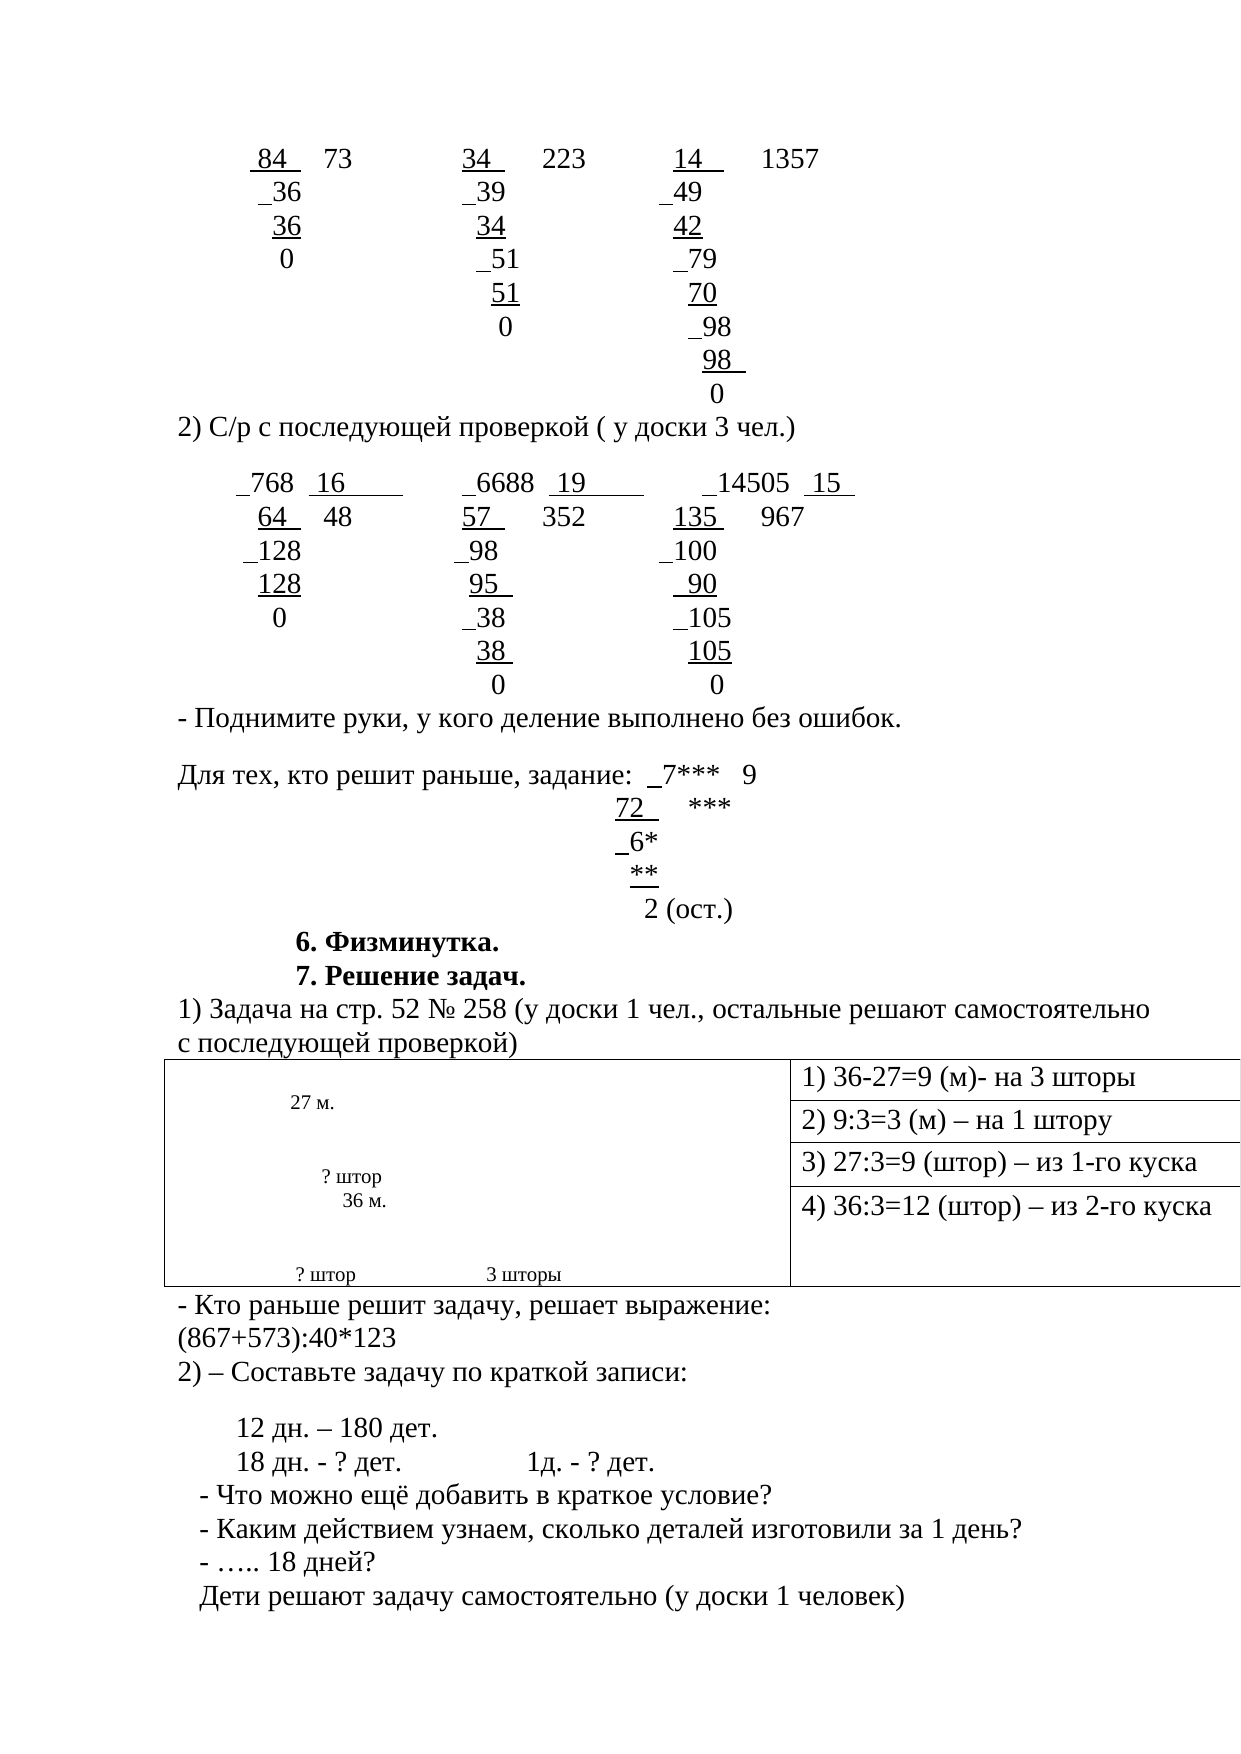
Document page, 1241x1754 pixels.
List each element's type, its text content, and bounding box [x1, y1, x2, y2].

text Для тех, кто решит раньше, задание: 7*** 9 [177, 734, 1152, 790]
table_header 27 м. ? штор 36 м. ? штор 3 шторы [165, 1060, 790, 1286]
text 36 34 42 [177, 208, 1152, 242]
table_cell 2) 9:3=3 (м) – на 1 штору [791, 1101, 1240, 1142]
text 7. Решение задач. [177, 958, 1152, 992]
text - Кто раньше решит задачу, решает выражение: [177, 1287, 1152, 1320]
table_cell 4) 36:3=12 (штор) – из 2-го куска [791, 1187, 1240, 1286]
text - Поднимите руки, у кого деление выполнено без ошибок. [177, 700, 1152, 734]
text 1) Задача на стр. 52 № 258 (у доски 1 чел., остальные решают самостоятельно с последующей проверкой) [177, 992, 1152, 1059]
text 128 98 100 [177, 533, 1152, 566]
text (867+573):40*123 [177, 1320, 1152, 1354]
text 36 39 49 [177, 174, 1152, 208]
text 38 105 [177, 633, 1152, 667]
text 64 48 57 352 135 967 [177, 499, 1152, 533]
text 768 16 6688 19 14505 15 [177, 443, 1152, 499]
text 18 дн. - ? дет. 1д. - ? дет. [177, 1444, 1152, 1477]
text 128 95 90 [177, 566, 1152, 600]
text 0 [177, 376, 1152, 409]
text 0 38 105 [177, 600, 1152, 633]
table_cell 3) 27:3=9 (штор) – из 1-го куска [791, 1143, 1240, 1186]
text 12 дн. – 180 дет. [177, 1387, 1152, 1444]
text - Что можно ещё добавить в краткое условие? [177, 1477, 1152, 1511]
text 2) – Составьте задачу по краткой записи: [177, 1354, 1152, 1387]
text - Каким действием узнаем, сколько деталей изготовили за 1 день? [177, 1511, 1152, 1544]
text 2 (ост.) [177, 891, 1152, 924]
text 84 73 34 223 14 1357 [177, 118, 1152, 174]
text 0 51 79 [177, 242, 1152, 275]
text 98 [177, 342, 1152, 376]
text 6. Физминутка. [177, 924, 1152, 958]
text 51 70 [177, 275, 1152, 309]
text ** [177, 857, 1152, 891]
text Дети решают задачу самостоятельно (у доски 1 человек) [177, 1578, 1152, 1611]
text 2) С/р с последующей проверкой ( у доски 3 чел.) [177, 409, 1152, 443]
text 6* [177, 824, 1152, 857]
text - ….. 18 дней? [177, 1544, 1152, 1578]
text 0 98 [177, 309, 1152, 342]
text 0 0 [177, 667, 1152, 700]
table_header 1) 36-27=9 (м)- на 3 шторы [791, 1060, 1240, 1100]
text 72 *** [177, 790, 1152, 824]
